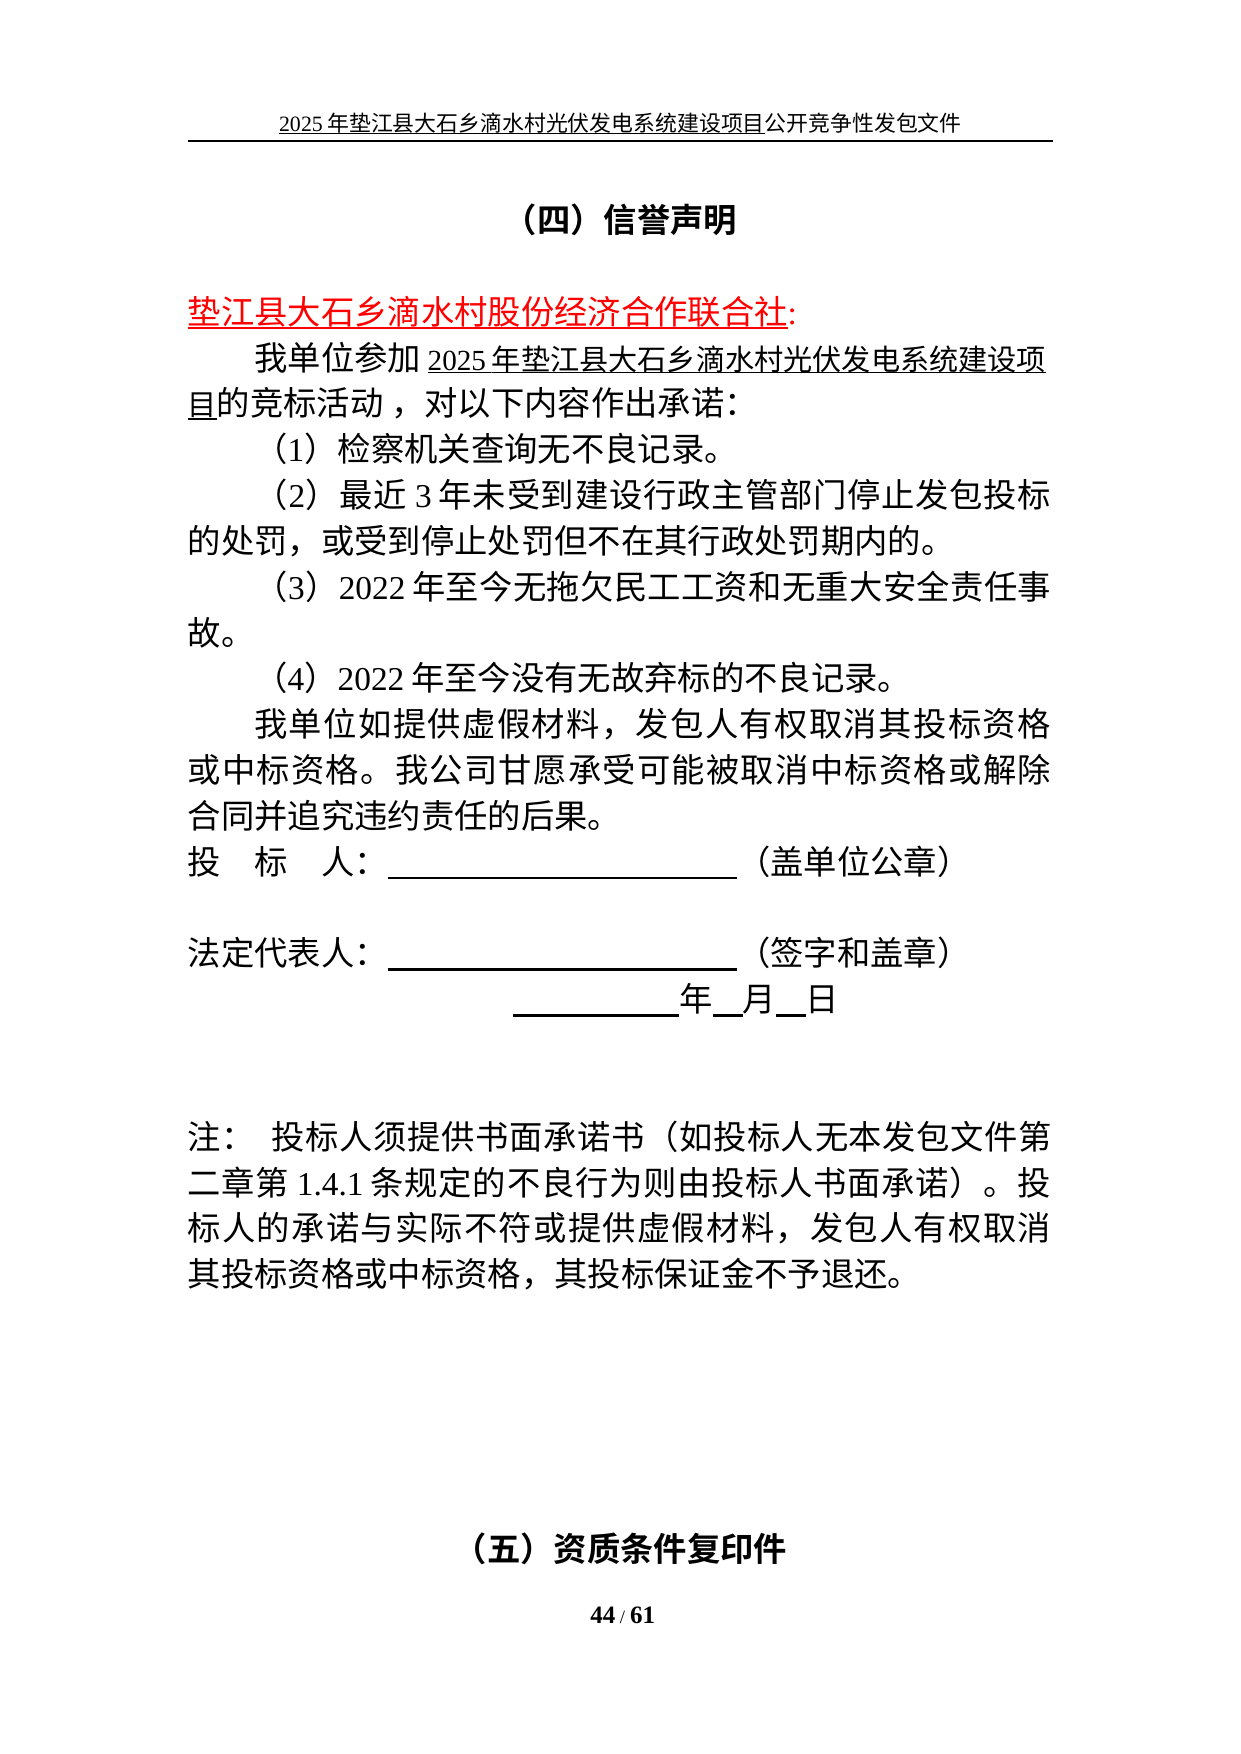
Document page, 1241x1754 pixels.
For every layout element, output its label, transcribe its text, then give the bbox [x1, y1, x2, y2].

text （四）信誉声明 [187, 196, 1053, 242]
text 法定代表人： （签字和盖章） [187, 929, 1053, 975]
text 垫江县大石乡滴水村股份经济合作联合社: [187, 287, 1053, 333]
text 注： 投标人须提供书面承诺书（如投标人无本发包文件第二章第1.4.1条规定的不良行为则由投标人书面承诺）。投标人的承诺与实际不符或提供虚假材料，发包人有权取消其投标资格或中标资格，其投标保证金不予退还。 [187, 1112, 1053, 1296]
text （五）资质条件复印件 [187, 1525, 1053, 1571]
text 我单位如提供虚假材料，发包人有权取消其投标资格或中标资格。我公司甘愿承受可能被取消中标资格或解除合同并追究违约责任的后果。 [187, 700, 1053, 837]
text 年 月 日 [187, 975, 1053, 1021]
text （4）2022年至今没有无故弃标的不良记录。 [187, 654, 1053, 700]
text 我单位参加2025年垫江县大石乡滴水村光伏发电系统建设项目的竞标活动 ，对以下内容作出承诺： [187, 333, 1053, 425]
text （1）检察机关查询无不良记录。 [187, 425, 1053, 471]
text （2）最近3年未受到建设行政主管部门停止发包投标的处罚，或受到停止处罚但不在其行政处罚期内的。 [187, 471, 1053, 562]
text 投 标 人： （盖单位公章） [187, 837, 1053, 883]
text （3）2022年至今无拖欠民工工资和无重大安全责任事故。 [187, 562, 1053, 654]
